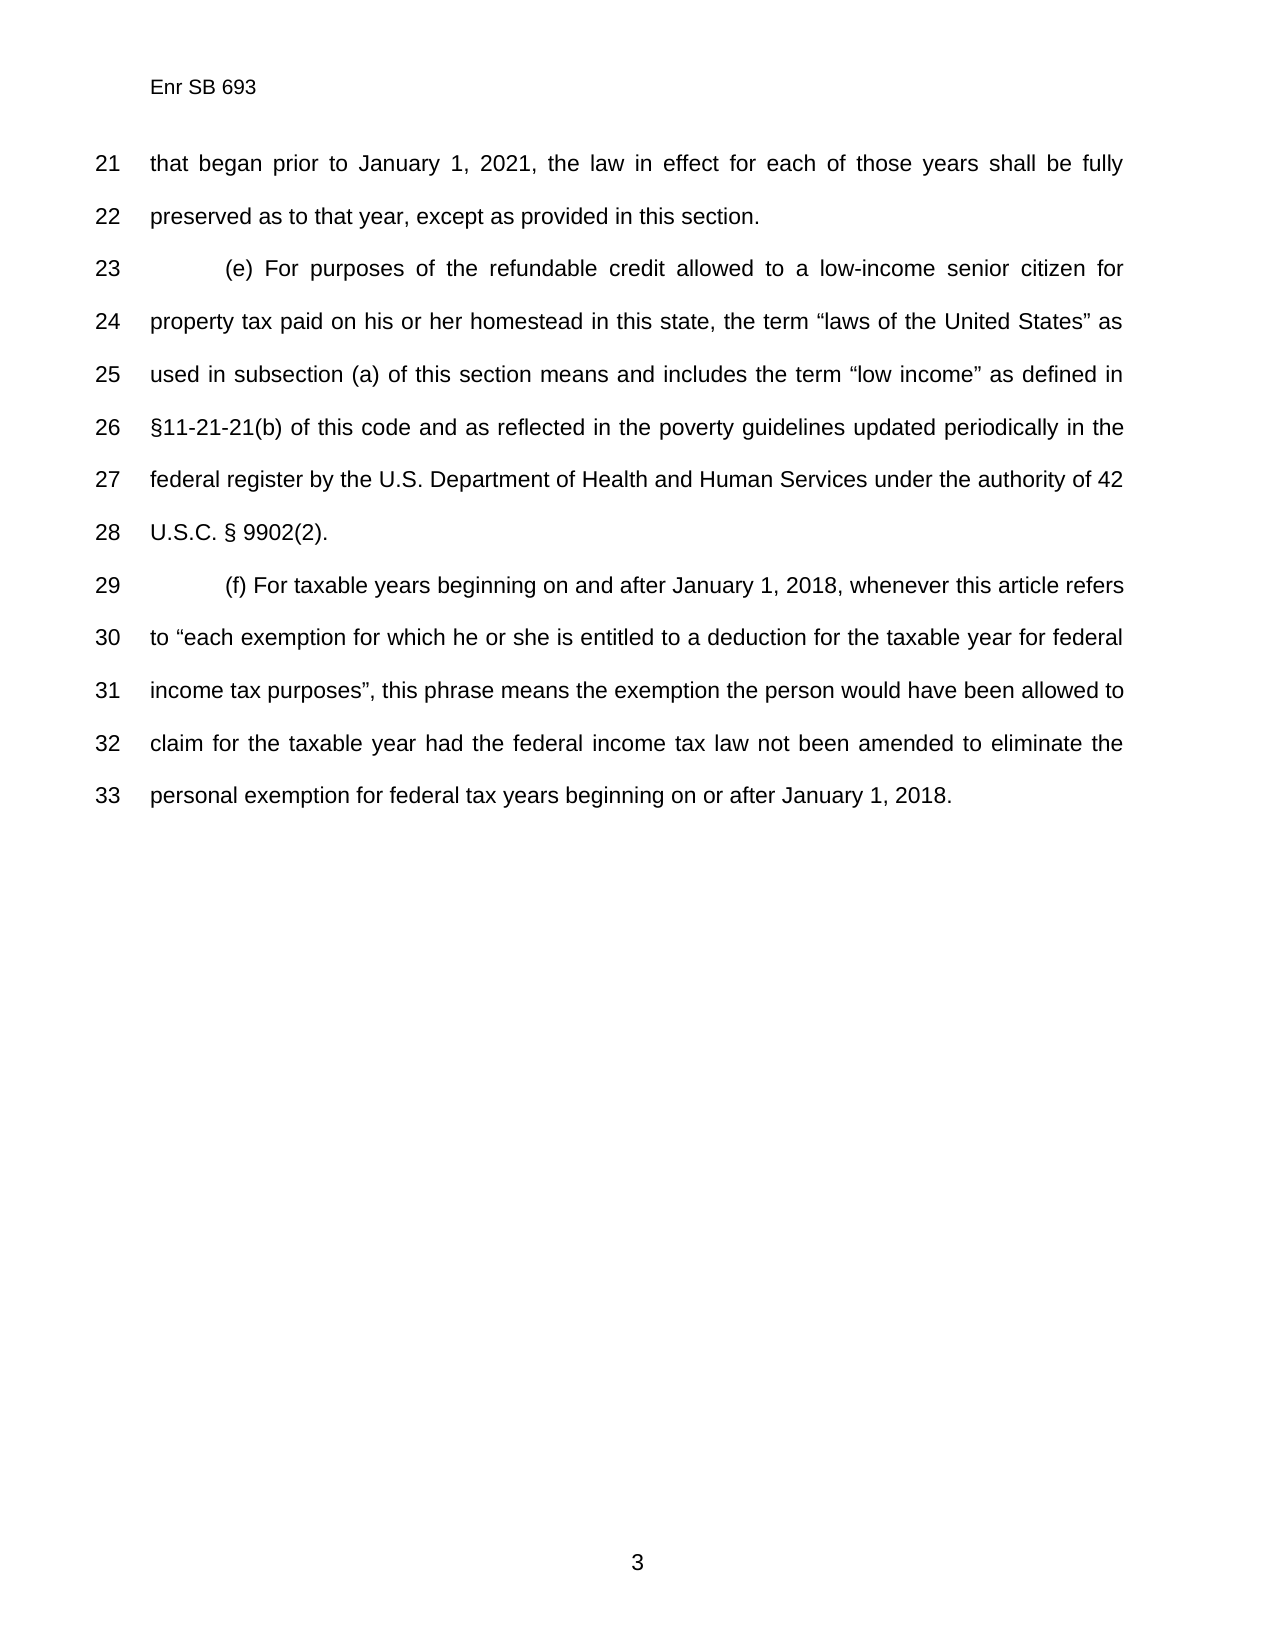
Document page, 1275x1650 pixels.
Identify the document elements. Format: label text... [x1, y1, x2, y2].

text (e) For purposes of the refundable credit allowed to a low-income senior citizen for property tax paid on his or her homestead in this state, the term “laws of the United States” as used in subsection (a) of this section means and includes the term “low income” as defined in §11-21-21(b) of this code and as reflected in the poverty guidelines updated periodically in the federal register by the U.S. Department of Health and Human Services under the authority of 42 U.S.C. § 9902(2). [150, 255, 1125, 545]
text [150, 150, 1125, 229]
text (f) For taxable years beginning on and after January 1, 2018, whenever this article refers to “each exemption for which he or she is entitled to a deduction for the taxable year for federal income tax purposes”, this phrase means the exemption the person would have been allowed to claim for the taxable year had the federal income tax law not been amended to eliminate the personal exemption for federal tax years beginning on or after January 1, 2018. [150, 572, 1125, 809]
